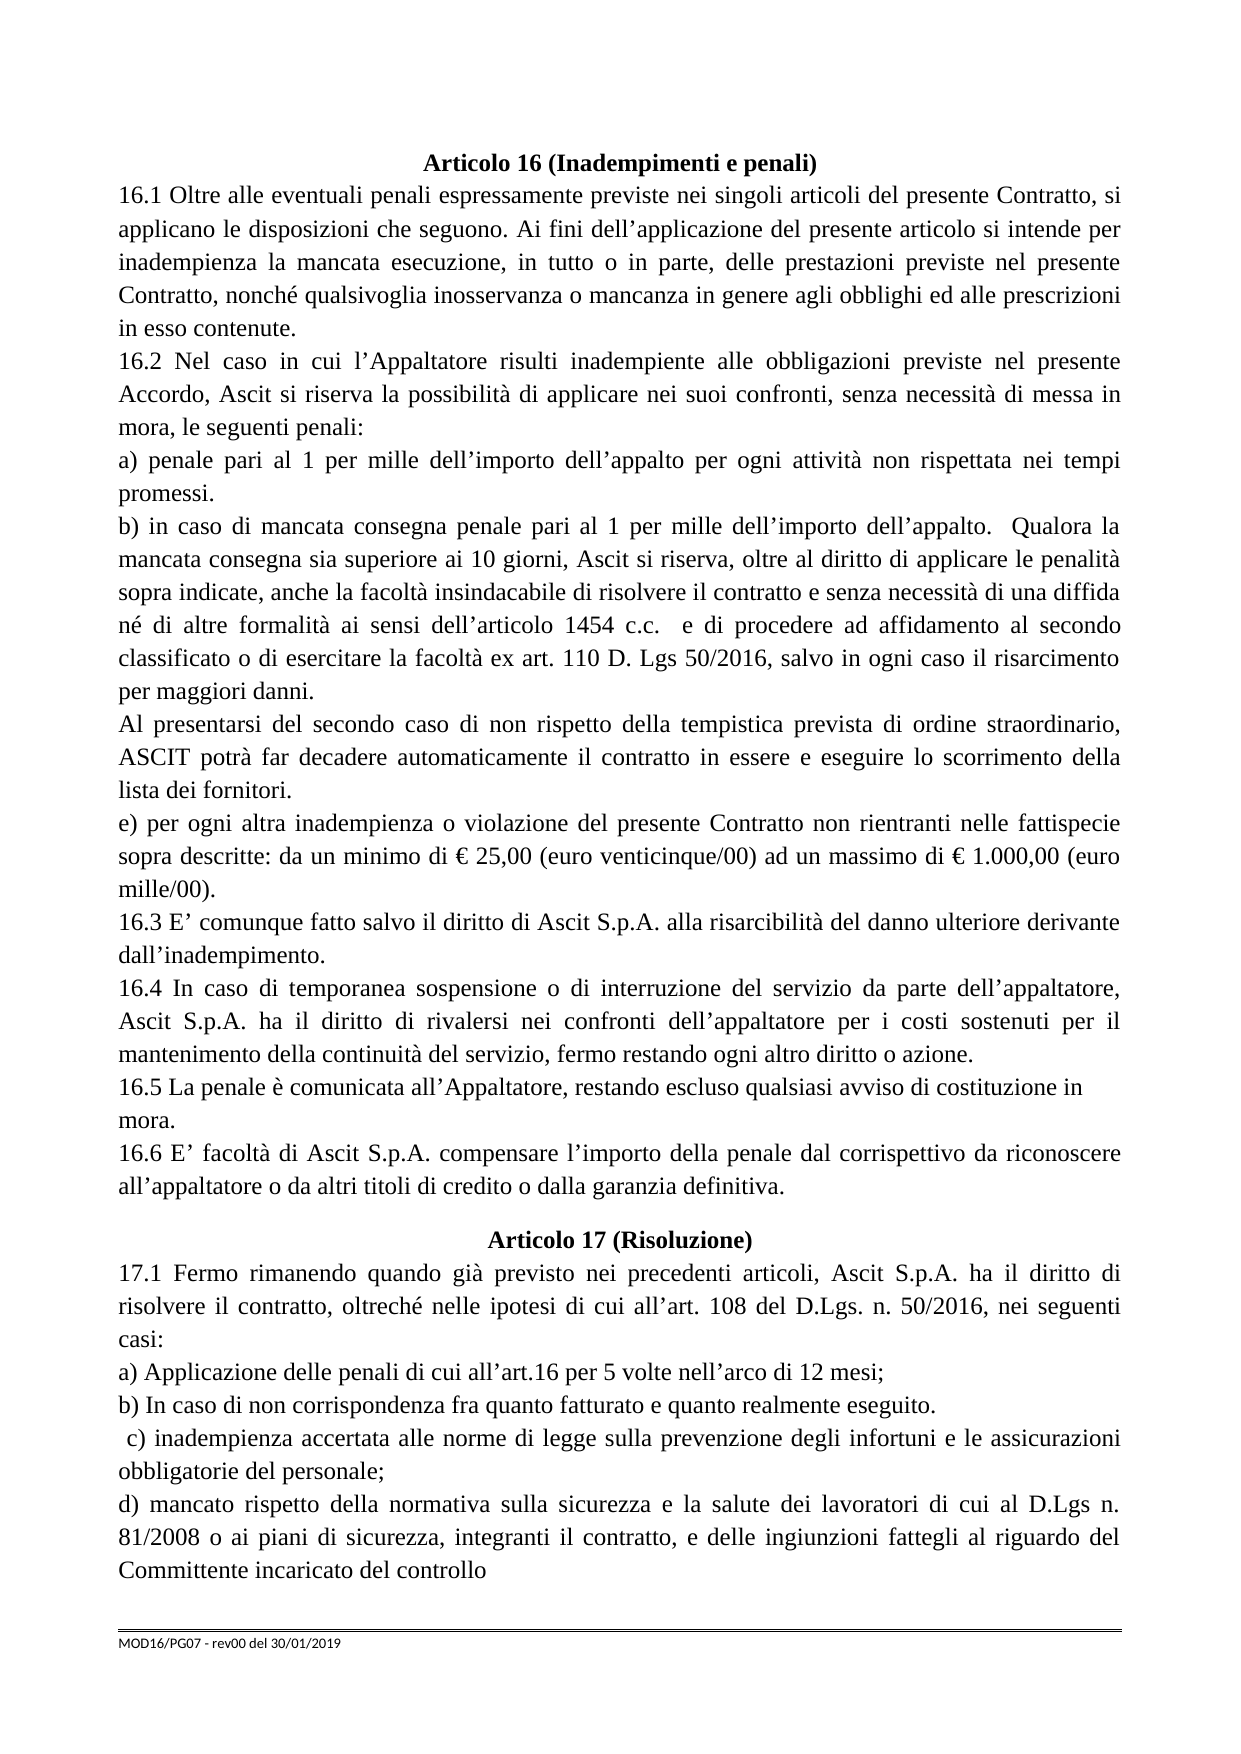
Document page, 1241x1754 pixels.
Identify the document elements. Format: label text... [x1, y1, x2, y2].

text b) In caso di non corrispondenza fra quanto fatturato e quanto realmente eseguito. [118, 1390, 1122, 1419]
text 16.5 La penale è comunicata all’Appaltatore, restando escluso qualsiasi avviso di costituzione in mora. [118, 1072, 1122, 1134]
text 16.6 E’ facoltà di Ascit S.p.A. compensare l’importo della penale dal corrispettivo da riconoscere all’appaltatore o da altri titoli di credito o dalla garanzia definitiva. [118, 1138, 1122, 1200]
text e) per ogni altra inadempienza o violazione del presente Contratto non rientranti nelle fattispecie sopra descritte: da un minimo di € 25,00 (euro venticinque/00) ad un massimo di € 1.000,00 (euro mille/00). [118, 808, 1122, 903]
text 16.2 Nel caso in cui l’Appaltatore risulti inadempiente alle obbligazioni previste nel presente Accordo, Ascit si riserva la possibilità di applicare nei suoi confronti, senza necessità di messa in mora, le seguenti penali: [118, 346, 1122, 441]
text b) in caso di mancata consegna penale pari al 1 per mille dell’importo dell’appalto. Qualora la mancata consegna sia superiore ai 10 giorni, Ascit si riserva, oltre al diritto di applicare le penalità sopra indicate, anche la facoltà insindacabile di risolvere il contratto e senza necessità di una diffida né di altre formalità ai sensi dell’articolo 1454 c.c. e di procedere ad affidamento al secondo classificato o di esercitare la facoltà ex art. 110 D. Lgs 50/2016, salvo in ogni caso il risarcimento per maggiori danni. [118, 511, 1122, 705]
text a) penale pari al 1 per mille dell’importo dell’appalto per ogni attività non rispettata nei tempi promessi. [118, 445, 1122, 507]
text Al presentarsi del secondo caso di non rispetto della tempistica prevista di ordine straordinario, ASCIT potrà far decadere automaticamente il contratto in essere e eseguire lo scorrimento della lista dei fornitori. [118, 709, 1122, 804]
subtitle Articolo 16 (Inadempimenti e penali) [118, 148, 1122, 176]
text d) mancato rispetto della normativa sulla sicurezza e la salute dei lavoratori di cui al D.Lgs n. 81/2008 o ai piani di sicurezza, integranti il contratto, e delle ingiunzioni fattegli al riguardo del Committente incaricato del controllo [118, 1489, 1122, 1584]
text 16.4 In caso di temporanea sospensione o di interruzione del servizio da parte dell’appaltatore, Ascit S.p.A. ha il diritto di rivalersi nei confronti dell’appaltatore per i costi sostenuti per il mantenimento della continuità del servizio, fermo restando ogni altro diritto o azione. [118, 973, 1122, 1068]
text c) inadempienza accertata alle norme di legge sulla prevenzione degli infortuni e le assicurazioni obbligatorie del personale; [118, 1423, 1122, 1485]
text 17.1 Fermo rimanendo quando già previsto nei precedenti articoli, Ascit S.p.A. ha il diritto di risolvere il contratto, oltreché nelle ipotesi di cui all’art. 108 del D.Lgs. n. 50/2016, nei seguenti casi: [118, 1258, 1122, 1353]
subtitle Articolo 17 (Risoluzione) [118, 1225, 1122, 1254]
text 16.3 E’ comunque fatto salvo il diritto di Ascit S.p.A. alla risarcibilità del danno ulteriore derivante dall’inadempimento. [118, 907, 1122, 969]
text 16.1 Oltre alle eventuali penali espressamente previste nei singoli articoli del presente Contratto, si applicano le disposizioni che seguono. Ai fini dell’applicazione del presente articolo si intende per inadempienza la mancata esecuzione, in tutto o in parte, delle prestazioni previste nel presente Contratto, nonché qualsivoglia inosservanza o mancanza in genere agli obblighi ed alle prescrizioni in esso contenute. [118, 181, 1122, 341]
text a) Applicazione delle penali di cui all’art.16 per 5 volte nell’arco di 12 mesi; [118, 1357, 1122, 1386]
